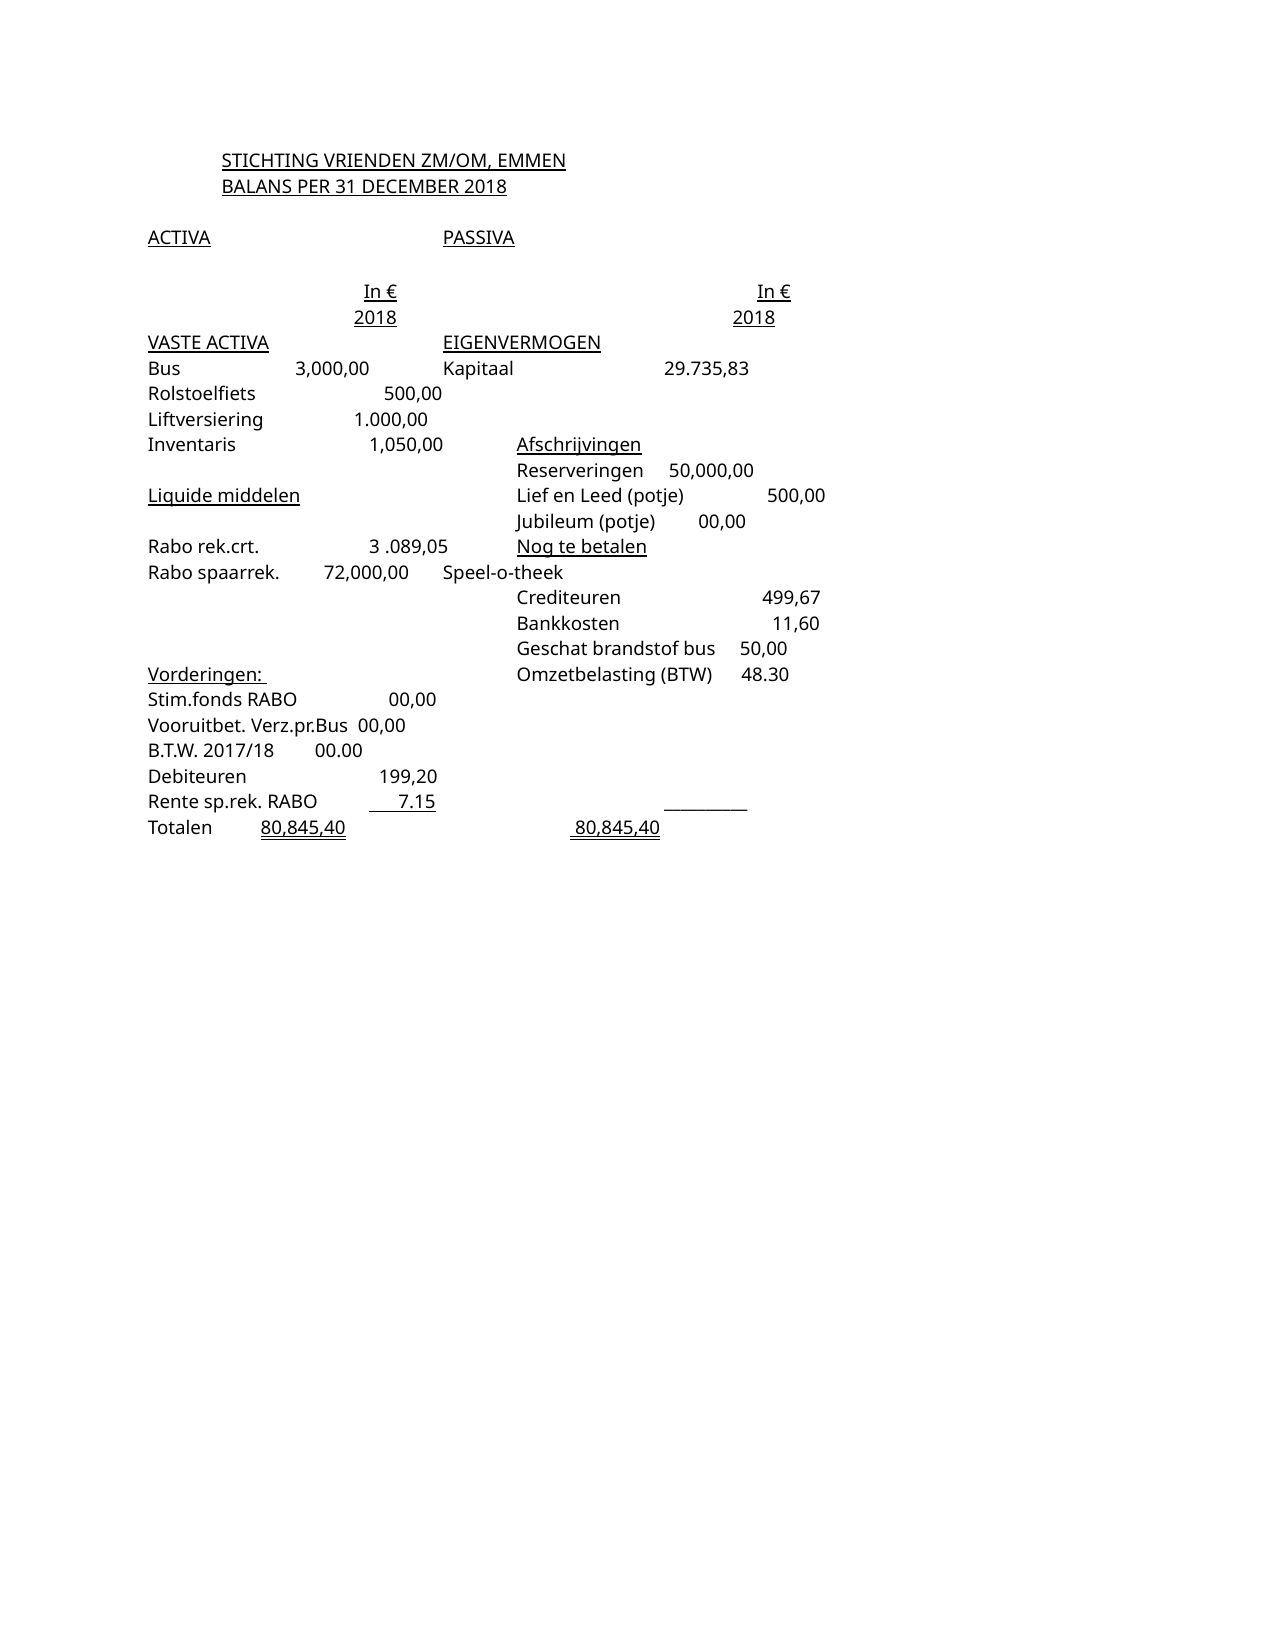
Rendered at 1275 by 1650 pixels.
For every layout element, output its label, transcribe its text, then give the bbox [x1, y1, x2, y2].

text Vorderingen: Omzetbelasting (BTW) 48.30 [148, 661, 1127, 687]
text Rabo rek.crt. 3 .089,05 Nog te betalen [148, 534, 1127, 559]
text Crediteuren 499,67 [148, 585, 1127, 610]
text In € In € [148, 278, 1127, 304]
text VASTE ACTIVA EIGENVERMOGEN [148, 329, 1127, 355]
text STICHTING VRIENDEN ZM/OM, EMMEN [148, 148, 1127, 173]
text BALANS PER 31 DECEMBER 2018 [148, 173, 1127, 199]
text Debiteuren 199,20 [148, 763, 1127, 789]
text Rente sp.rek. RABO 7.15 __________ [148, 789, 1127, 814]
text Jubileum (potje) 00,00 [148, 508, 1127, 534]
text Bus 3,000,00 Kapitaal 29.735,83 [148, 355, 1127, 381]
text Liquide middelen Lief en Leed (potje) 500,00 [148, 483, 1127, 508]
text Inventaris 1,050,00 Afschrijvingen [148, 432, 1127, 457]
text 2018 2018 [148, 304, 1127, 329]
text Stim.fonds RABO 00,00 [148, 687, 1127, 712]
text Reserveringen 50,000,00 [148, 457, 1127, 483]
text B.T.W. 2017/18 00.00 [148, 738, 1127, 763]
text Totalen 80,845,40 80,845,40 [148, 814, 1127, 840]
text ACTIVA PASSIVA [148, 224, 1127, 250]
text Liftversiering 1.000,00 [148, 406, 1127, 432]
text Bankkosten 11,60 [148, 610, 1127, 636]
text Vooruitbet. Verz.pr.Bus 00,00 [148, 712, 1127, 738]
text Rolstoelfiets 500,00 [148, 381, 1127, 406]
text Geschat brandstof bus 50,00 [148, 636, 1127, 661]
text Rabo spaarrek. 72,000,00 Speel-o-theek [148, 559, 1127, 585]
